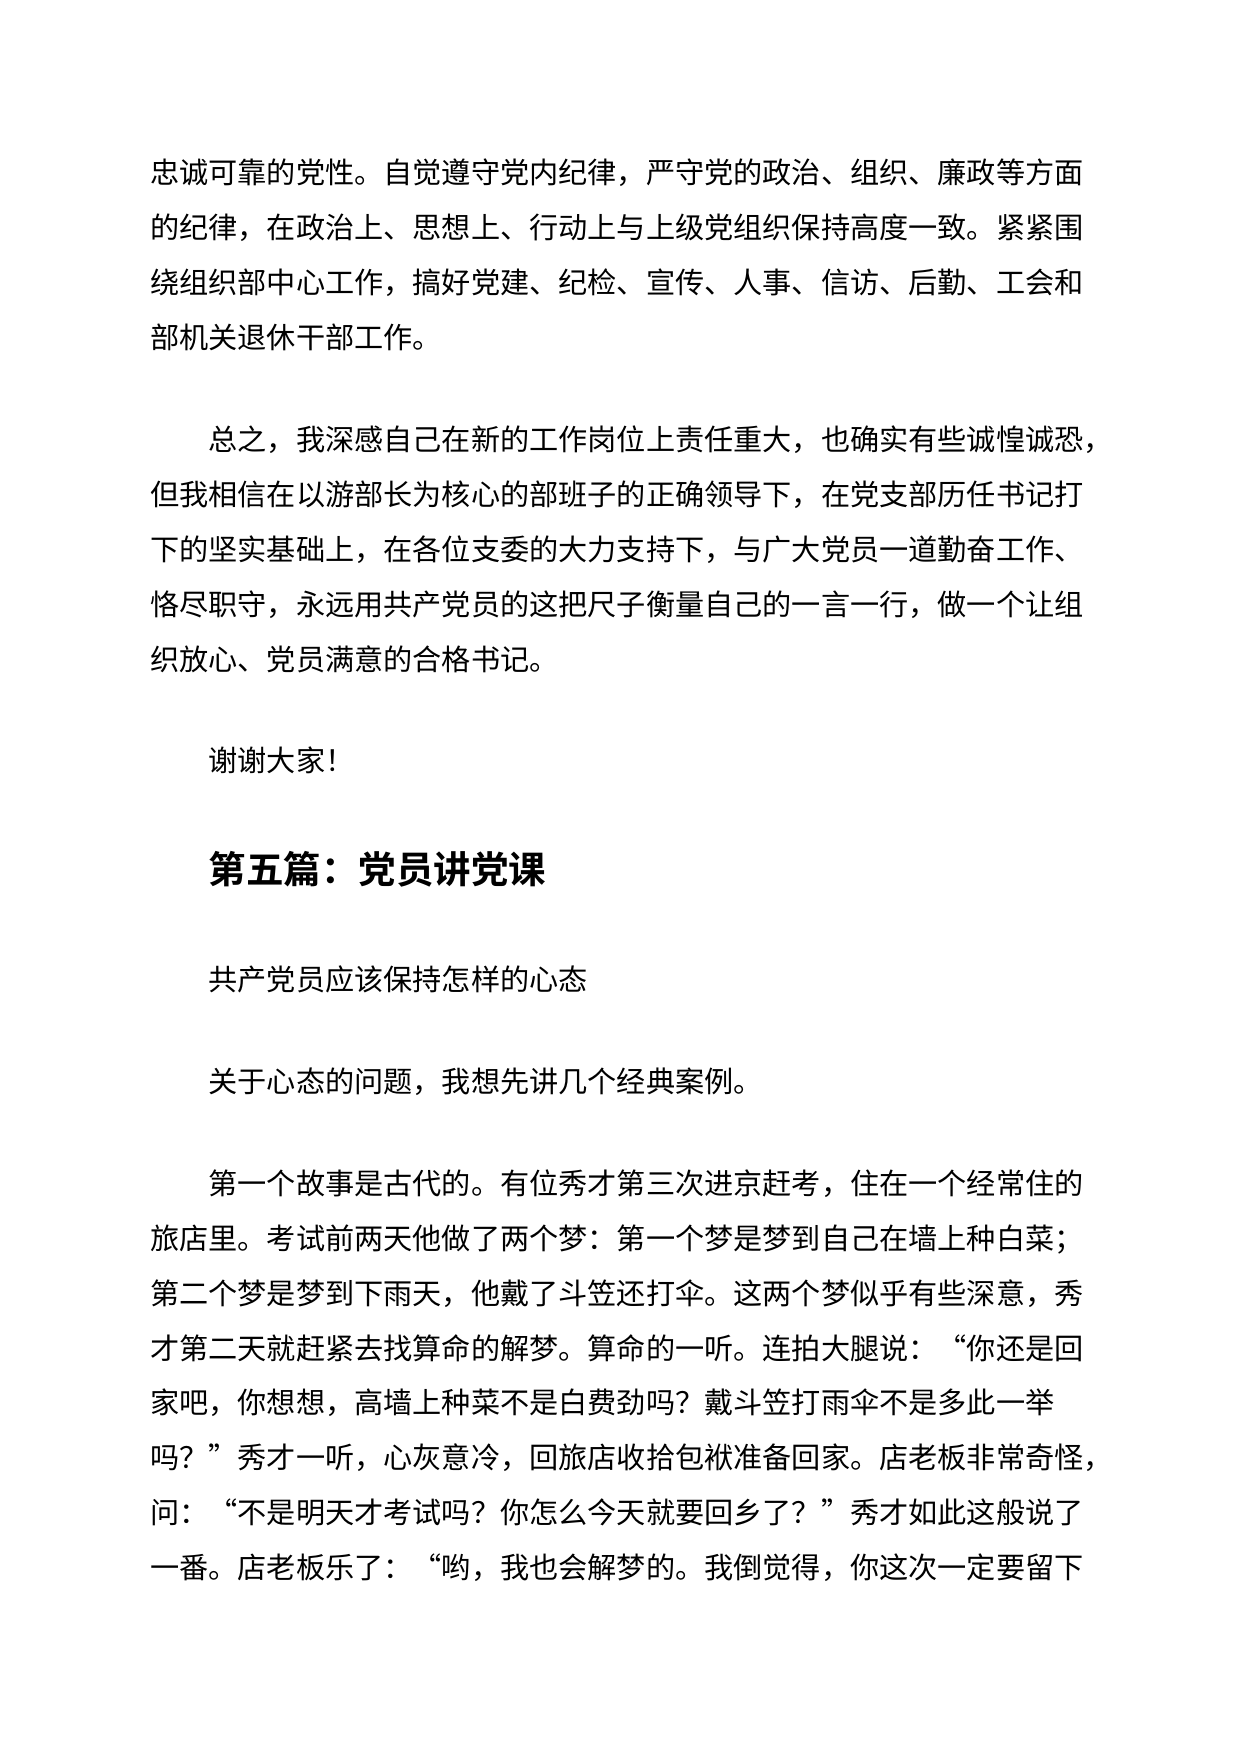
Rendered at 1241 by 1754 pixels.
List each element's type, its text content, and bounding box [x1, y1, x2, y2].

text 谢谢大家！ [150, 738, 1090, 780]
text 第五篇：党员讲党课 [150, 839, 1090, 894]
text 共产党员应该保持怎样的心态 [150, 957, 1090, 999]
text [150, 150, 1090, 357]
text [150, 1161, 1090, 1587]
text 总之，我深感自己在新的工作岗位上责任重大，也确实有些诚惶诚恐，但我相信在以游部长为核心的部班子的正确领导下，在党支部历任书记打下的坚实基础上，在各位支委的大力支持下，与广大党员一道勤奋工作、恪尽职守，永远用共产党员的这把尺子衡量自己的一言一行，做一个让组织放心、党员满意的合格书记。 [150, 416, 1090, 678]
text 关于心态的问题，我想先讲几个经典案例。 [150, 1059, 1090, 1101]
